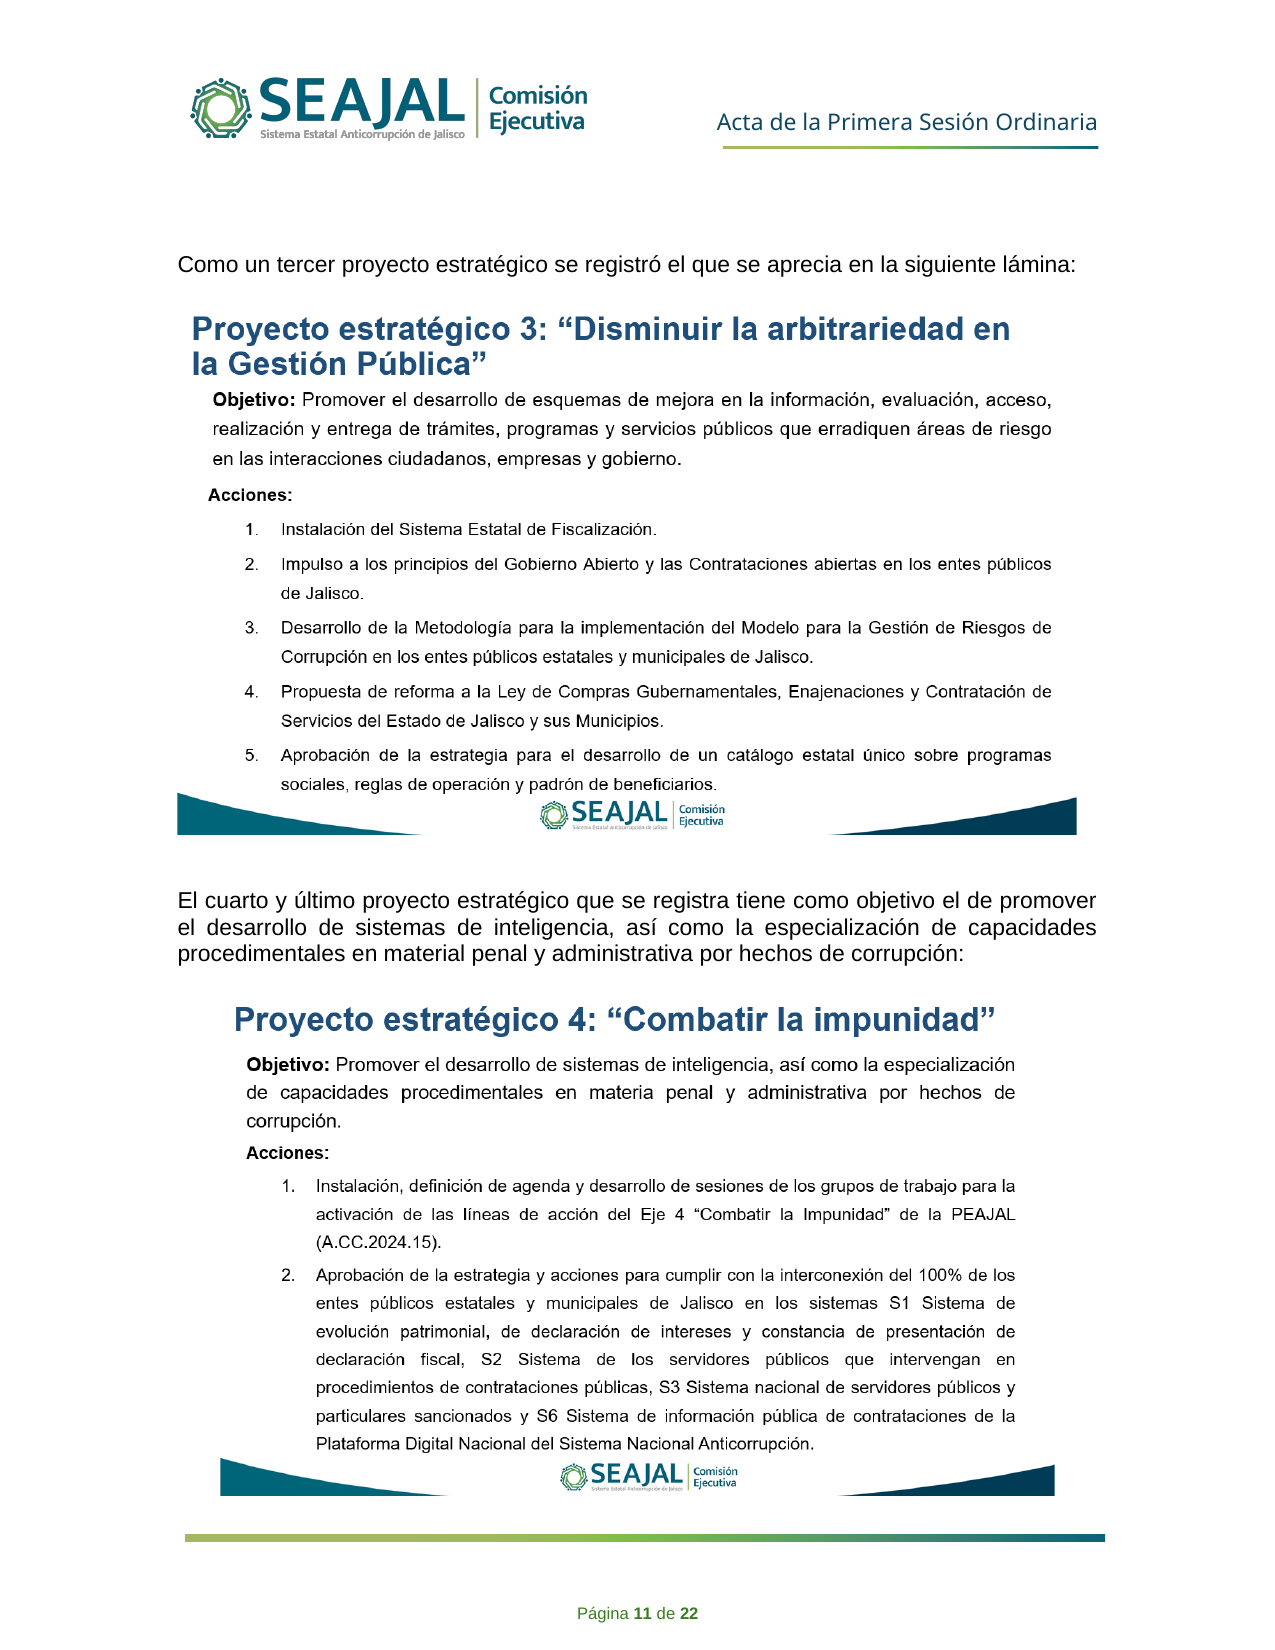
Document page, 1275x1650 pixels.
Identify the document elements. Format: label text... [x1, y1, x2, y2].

picture [220, 992, 1055, 1496]
picture [179, 67, 637, 149]
text El cuarto y último proyecto estratégico que se registra tiene como objetivo el de promover el desarrollo de sistemas de inteligencia, así como la especialización de capacidades procedimentales en material penal y administrativa por hechos de corrupción: [177, 887, 1098, 966]
picture [177, 303, 1077, 835]
text Como un tercer proyecto estratégico se registró el que se aprecia en la siguiente lámina: [177, 251, 1098, 278]
picture [185, 1534, 1106, 1542]
